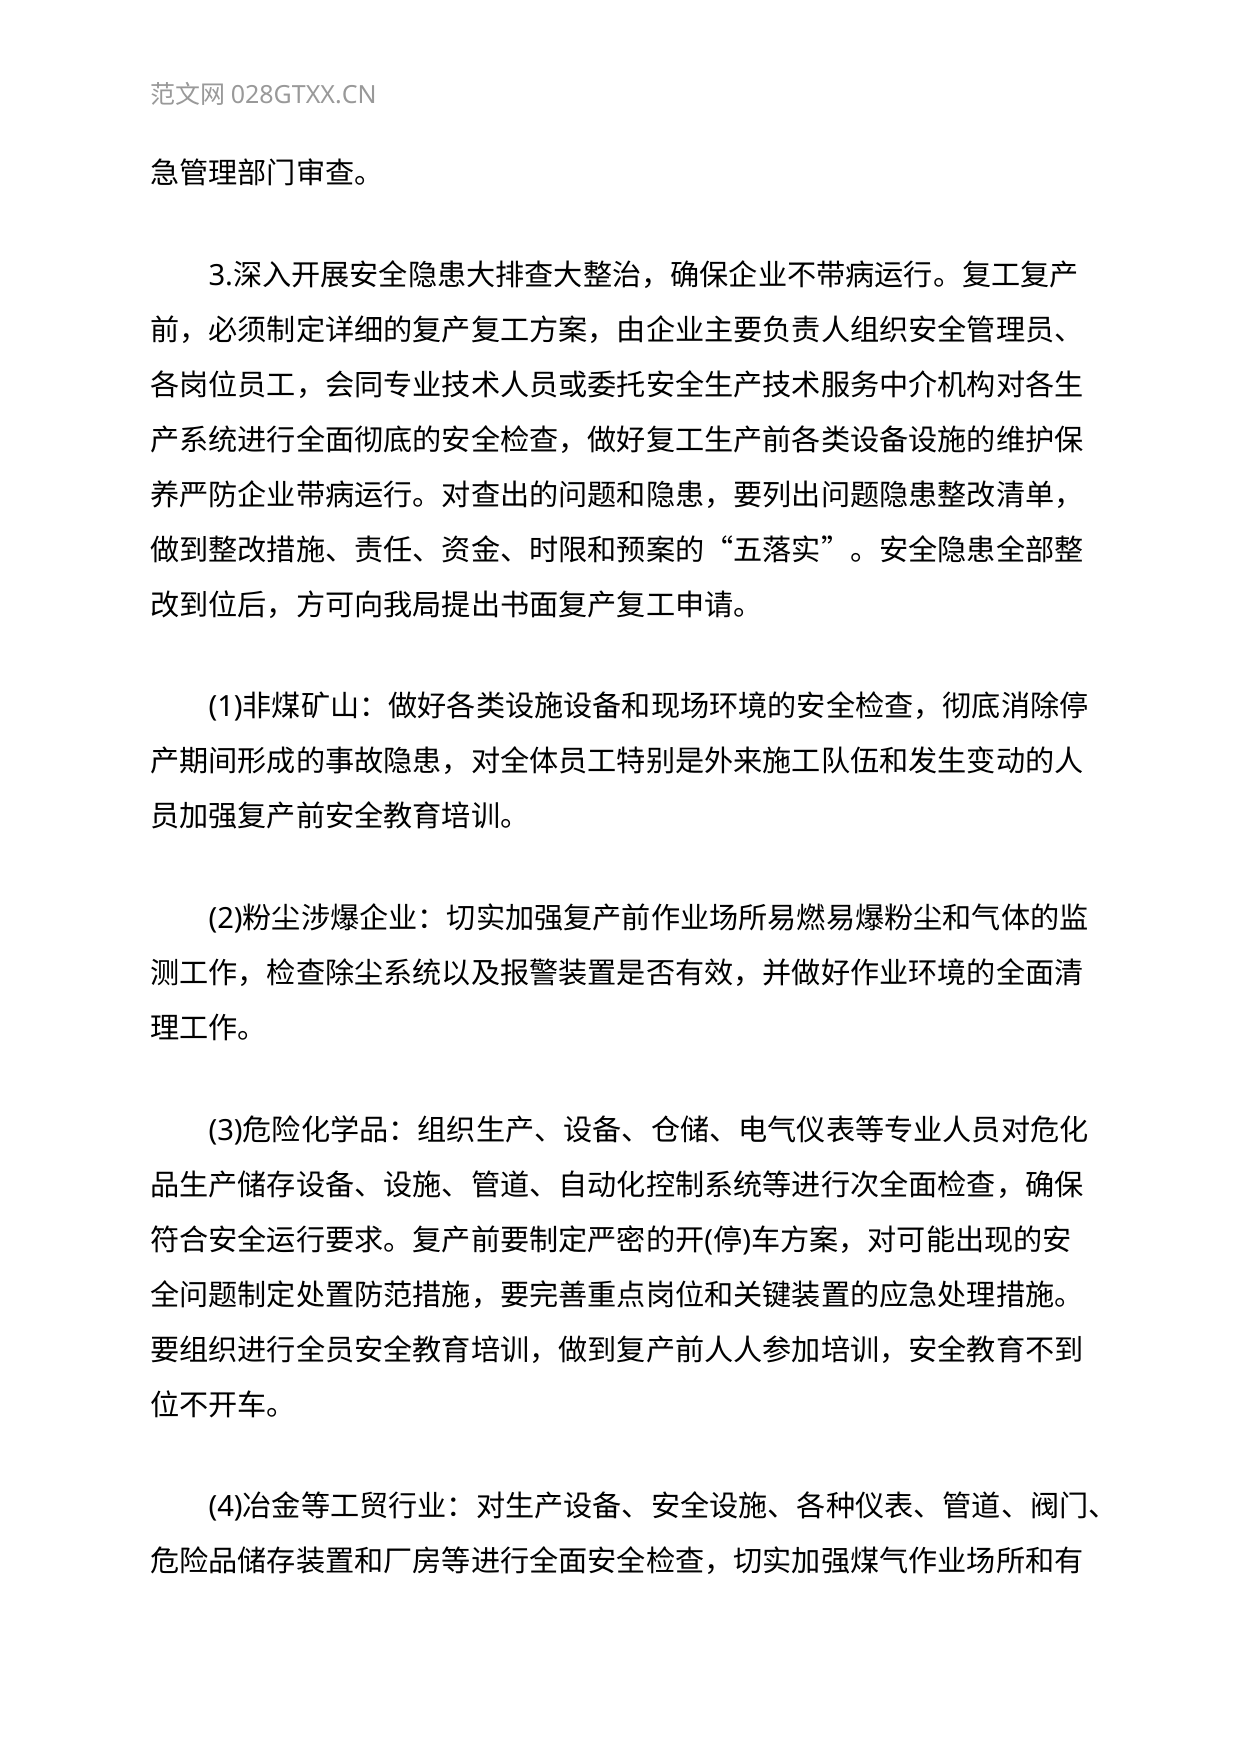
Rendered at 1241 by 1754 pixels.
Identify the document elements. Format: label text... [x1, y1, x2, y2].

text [150, 1483, 1090, 1580]
text 3.深入开展安全隐患大排查大整治，确保企业不带病运行。复工复产前，必须制定详细的复产复工方案，由企业主要负责人组织安全管理员、各岗位员工，会同专业技术人员或委托安全生产技术服务中介机构对各生产系统进行全面彻底的安全检查，做好复工生产前各类设备设施的维护保养严防企业带病运行。对查出的问题和隐患，要列出问题隐患整改清单，做到整改措施、责任、资金、时限和预案的“五落实”。安全隐患全部整改到位后，方可向我局提出书面复产复工申请。 [150, 252, 1090, 623]
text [150, 150, 1090, 192]
text (3)危险化学品：组织生产、设备、仓储、电气仪表等专业人员对危化品生产储存设备、设施、管道、自动化控制系统等进行次全面检查，确保符合安全运行要求。复产前要制定严密的开(停)车方案，对可能出现的安全问题制定处置防范措施，要完善重点岗位和关键装置的应急处理措施。要组织进行全员安全教育培训，做到复产前人人参加培训，安全教育不到位不开车。 [150, 1106, 1090, 1423]
text (1)非煤矿山：做好各类设施设备和现场环境的安全检查，彻底消除停产期间形成的事故隐患，对全体员工特别是外来施工队伍和发生变动的人员加强复产前安全教育培训。 [150, 683, 1090, 835]
text (2)粉尘涉爆企业：切实加强复产前作业场所易燃易爆粉尘和气体的监测工作，检查除尘系统以及报警装置是否有效，并做好作业环境的全面清理工作。 [150, 895, 1090, 1047]
